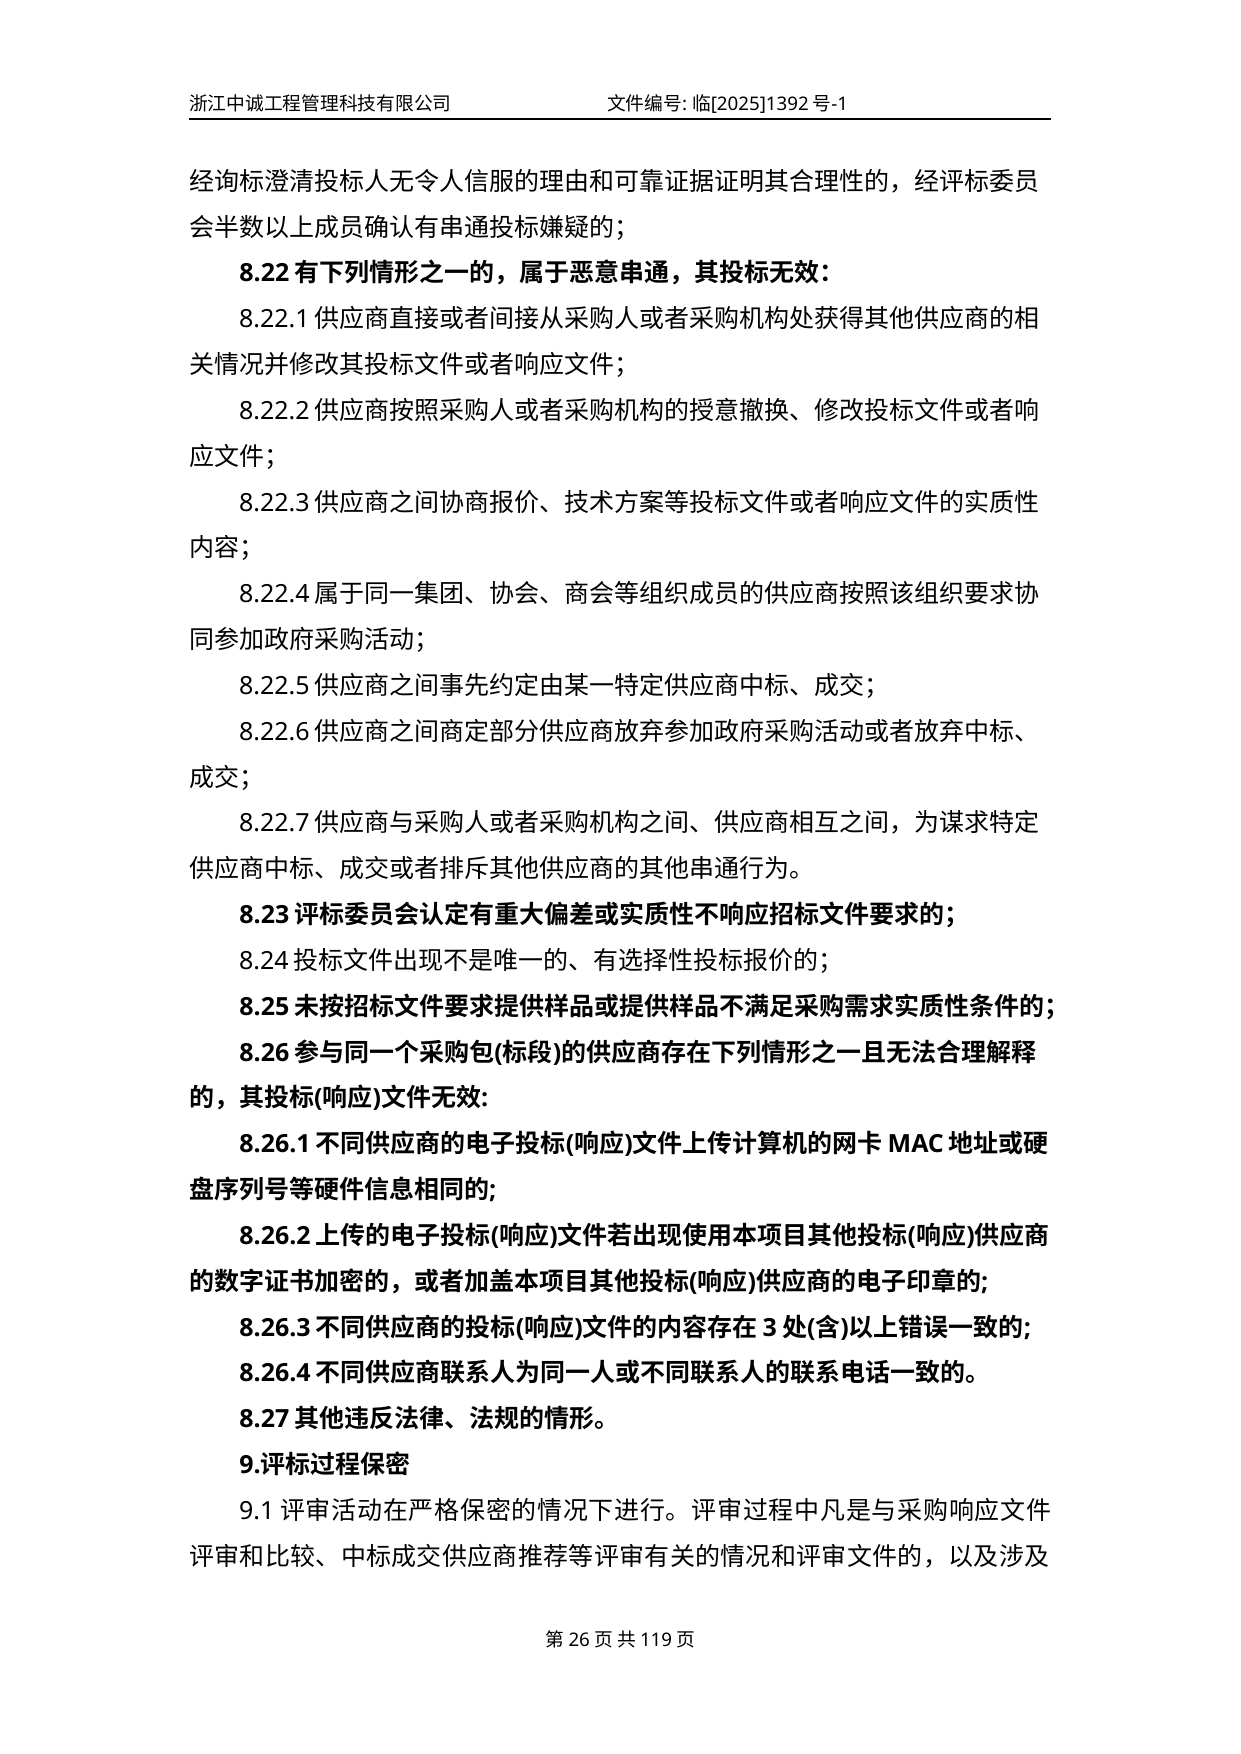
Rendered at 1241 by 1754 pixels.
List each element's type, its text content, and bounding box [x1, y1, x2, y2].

text 8.22.7供应商与采购人或者采购机构之间、供应商相互之间，为谋求特定供应商中标、成交或者排斥其他供应商的其他串通行为。 [189, 795, 1051, 887]
text 8.23评标委员会认定有重大偏差或实质性不响应招标文件要求的； [189, 887, 1051, 933]
text 8.24投标文件出现不是唯一的、有选择性投标报价的； [189, 933, 1051, 978]
text 8.26.3不同供应商的投标(响应)文件的内容存在3处(含)以上错误一致的; [189, 1299, 1051, 1345]
text 8.26参与同一个采购包(标段)的供应商存在下列情形之一且无法合理解释的，其投标(响应)文件无效: [189, 1024, 1051, 1116]
text 8.25未按招标文件要求提供样品或提供样品不满足采购需求实质性条件的； [189, 978, 1051, 1024]
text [189, 153, 1051, 245]
text 8.26.1不同供应商的电子投标(响应)文件上传计算机的网卡MAC地址或硬盘序列号等硬件信息相同的; [189, 1116, 1051, 1208]
text 9.评标过程保密 [189, 1437, 1051, 1483]
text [189, 1483, 1051, 1574]
text 8.27其他违反法律、法规的情形。 [189, 1391, 1051, 1437]
text 8.26.2上传的电子投标(响应)文件若出现使用本项目其他投标(响应)供应商的数字证书加密的，或者加盖本项目其他投标(响应)供应商的电子印章的; [189, 1208, 1051, 1299]
text 8.22.5供应商之间事先约定由某一特定供应商中标、成交； [189, 658, 1051, 703]
text 8.22.3供应商之间协商报价、技术方案等投标文件或者响应文件的实质性内容； [189, 474, 1051, 566]
text 8.22有下列情形之一的，属于恶意串通，其投标无效： [189, 245, 1051, 291]
text 8.22.6供应商之间商定部分供应商放弃参加政府采购活动或者放弃中标、成交； [189, 703, 1051, 795]
text 8.22.2供应商按照采购人或者采购机构的授意撤换、修改投标文件或者响应文件； [189, 383, 1051, 474]
text 8.22.4属于同一集团、协会、商会等组织成员的供应商按照该组织要求协同参加政府采购活动； [189, 566, 1051, 658]
text 8.22.1供应商直接或者间接从采购人或者采购机构处获得其他供应商的相关情况并修改其投标文件或者响应文件； [189, 291, 1051, 383]
text 8.26.4不同供应商联系人为同一人或不同联系人的联系电话一致的。 [189, 1345, 1051, 1391]
